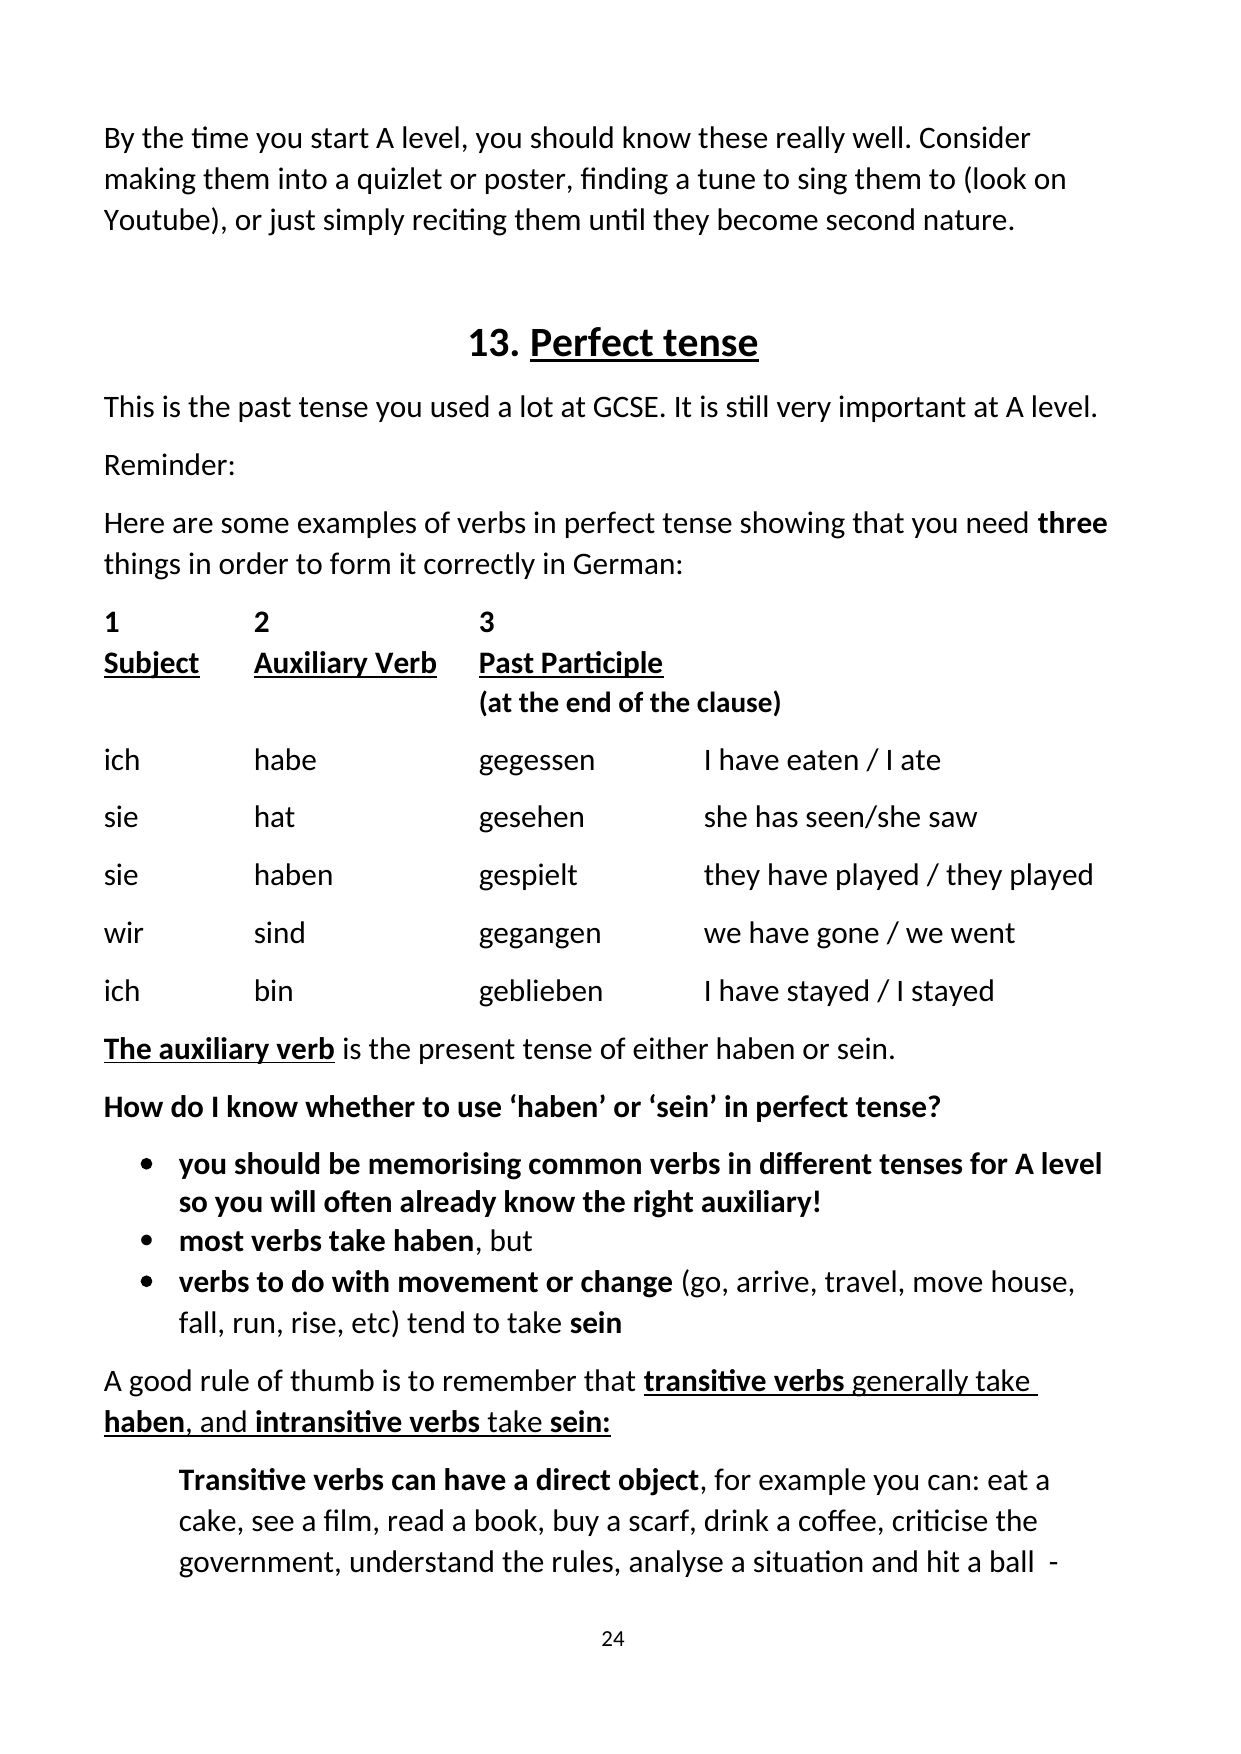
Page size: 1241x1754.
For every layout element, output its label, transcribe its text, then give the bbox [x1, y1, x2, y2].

text Reminder: [103, 445, 1122, 483]
text Subject Auxiliary Verb Past Participle [103, 643, 1122, 681]
text ich bin geblieben I have stayed / I stayed [103, 971, 1122, 1009]
text ich habe gegessen I have eaten / I ate [103, 740, 1122, 778]
list you should be memorising common verbs in different tenses for A level so you will often already know the right auxiliary! [141, 1144, 1122, 1221]
text 13. Perfect tense [103, 316, 1122, 367]
text Here are some examples of verbs in perfect tense showing that you need three things in order to form it correctly in German: [103, 503, 1122, 582]
list most verbs take haben, but [141, 1221, 1122, 1259]
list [178, 1460, 1122, 1580]
text A good rule of thumb is to remember that transitive verbs generally take haben, and intransitive verbs take sein: [103, 1361, 1122, 1440]
list verbs to do with movement or change (go, arrive, travel, move house, fall, run, rise, etc) tend to take sein [141, 1262, 1122, 1341]
text wir sind gegangen we have gone / we went [103, 913, 1122, 951]
text sie haben gespielt they have played / they played [103, 855, 1122, 893]
text The auxiliary verb is the present tense of either haben or sein. [103, 1029, 1122, 1067]
text This is the past tense you used a lot at GCSE. It is still very important at A level. [103, 388, 1122, 426]
text By the time you start A level, you should know these really well. Consider making them into a quizlet or poster, finding a tune to sing them to (look on Youtube), or just simply reciting them until they become second nature. [103, 118, 1122, 238]
text 1 2 3 [103, 602, 1122, 640]
text How do I know whether to use ‘haben’ or ‘sein’ in perfect tense? [103, 1087, 1122, 1125]
text (at the end of the clause) [403, 684, 1122, 720]
text sie hat gesehen she has seen/she saw [103, 798, 1122, 836]
